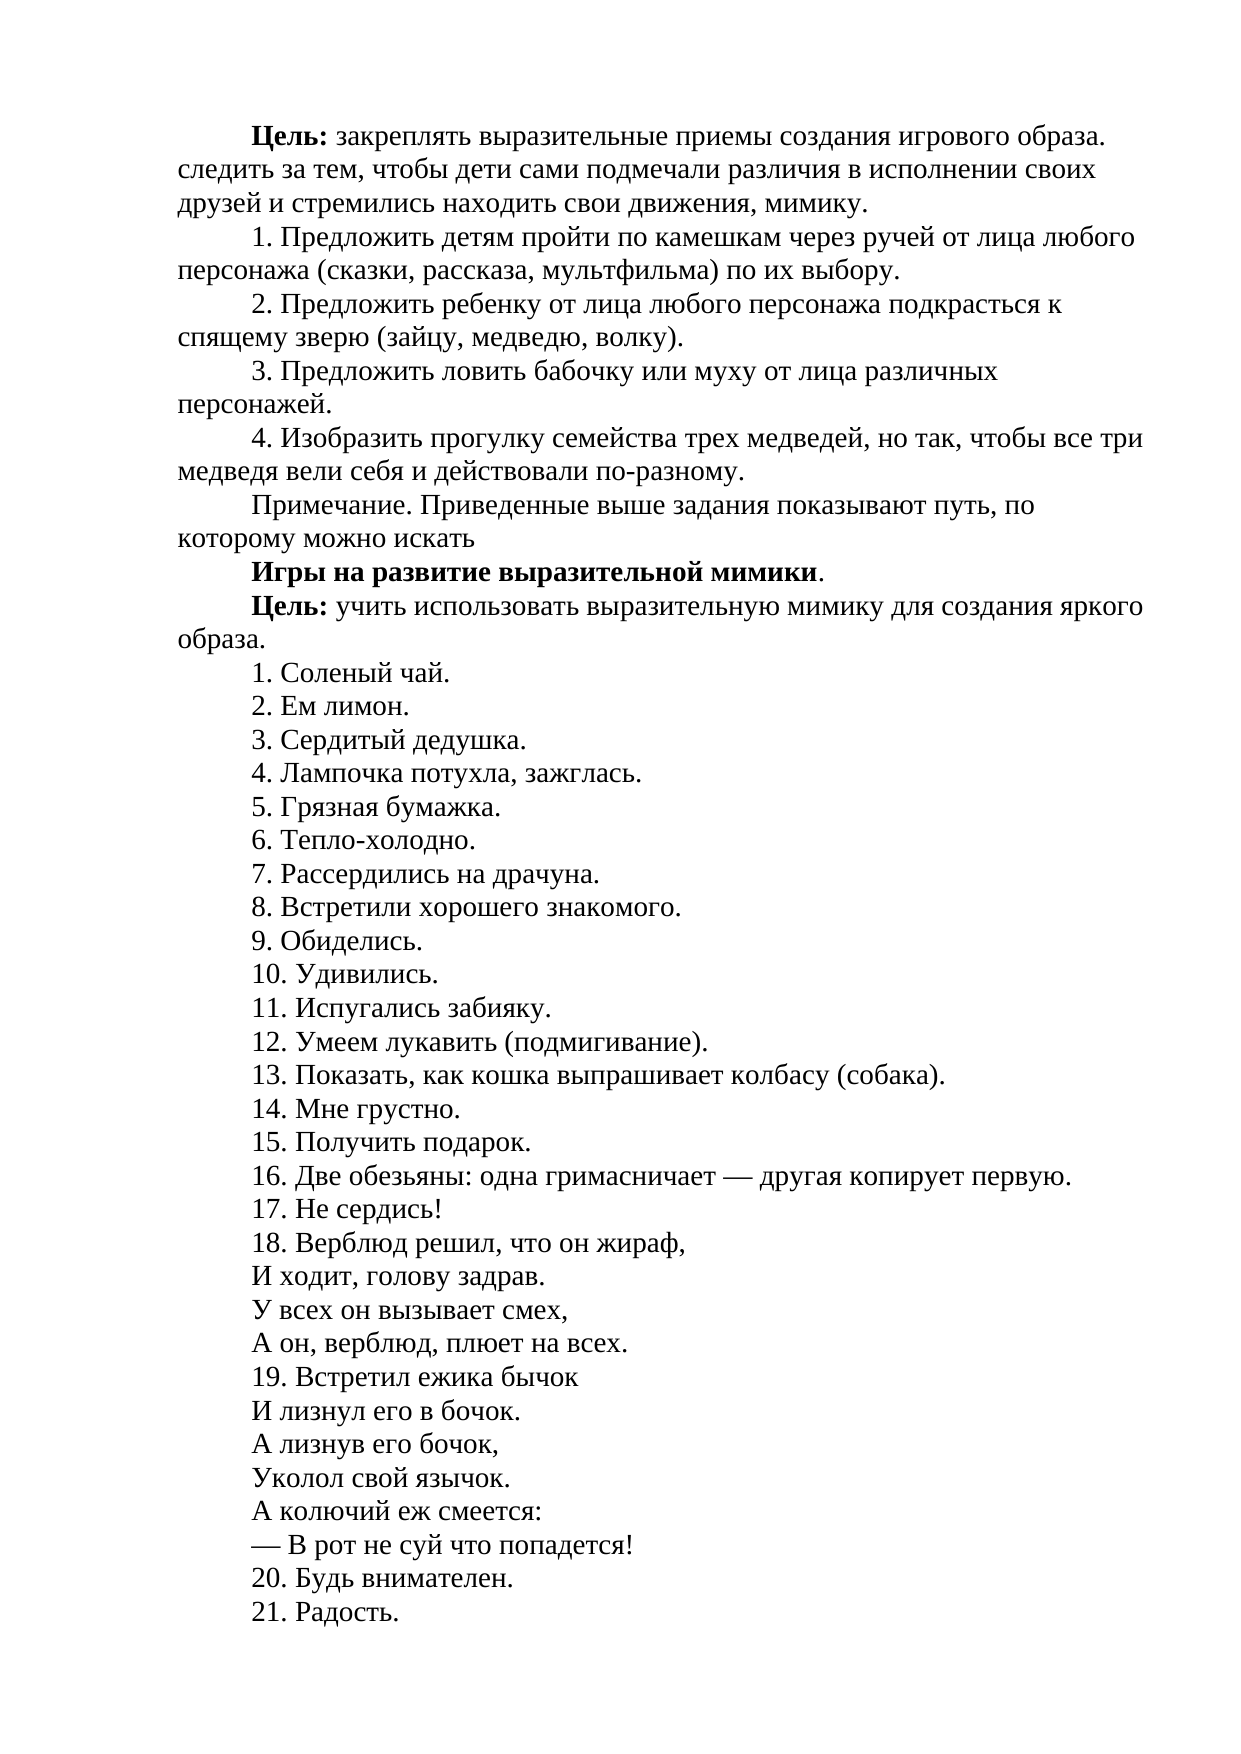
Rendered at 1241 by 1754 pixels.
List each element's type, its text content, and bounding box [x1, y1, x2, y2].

text 8. Встретили хорошего знакомого. [177, 889, 1152, 923]
text Игры на развитие выразительной мимики. [177, 554, 1152, 588]
text 3. Предложить ловить бабочку или муху от лица различных персонажей. [177, 353, 1152, 420]
text 20. Будь внимателен. [177, 1560, 1152, 1594]
text Уколол свой язычок. [177, 1460, 1152, 1493]
text 3. Сердитый дедушка. [177, 722, 1152, 755]
text 10. Удивились. [177, 957, 1152, 990]
text 5. Грязная бумажка. [177, 789, 1152, 822]
text Цель: учить использовать выразительную мимику для создания яркого образа. [177, 588, 1152, 655]
text 16. Две обезьяны: одна гримасничает — другая копирует первую. [177, 1158, 1152, 1191]
text 14. Мне грустно. [177, 1091, 1152, 1124]
text И лизнул его в бочок. [177, 1393, 1152, 1426]
text 15. Получить подарок. [177, 1124, 1152, 1158]
text 1. Соленый чай. [177, 655, 1152, 688]
text 4. Лампочка потухла, зажглась. [177, 755, 1152, 789]
text 2. Предложить ребенку от лица любого персонажа подкрасться к спящему зверю (зайцу, медведю, волку). [177, 286, 1152, 353]
text 4. Изобразить прогулку семейства трех медведей, но так, чтобы все три медведя вели себя и действовали по-разному. [177, 420, 1152, 487]
text 11. Испугались забияку. [177, 990, 1152, 1024]
text 12. Умеем лукавить (подмигивание). [177, 1024, 1152, 1057]
text 9. Обиделись. [177, 923, 1152, 957]
text — В рот не суй что попадется! [177, 1527, 1152, 1560]
text 17. Не сердись! [177, 1191, 1152, 1225]
text 2. Ем лимон. [177, 688, 1152, 722]
text У всех он вызывает смех, [177, 1292, 1152, 1326]
text А лизнув его бочок, [177, 1426, 1152, 1460]
text Цель: закреплять выразительные приемы создания игрового образа. следить за тем, чтобы дети сами подмечали различия в исполнении своих друзей и стремились находить свои движения, мимику. [177, 118, 1152, 219]
text 19. Встретил ежика бычок [177, 1359, 1152, 1393]
text И ходит, голову задрав. [177, 1258, 1152, 1292]
text 21. Радость. [177, 1594, 1152, 1627]
text 13. Показать, как кошка выпрашивает колбасу (собака). [177, 1057, 1152, 1091]
text А он, верблюд, плюет на всех. [177, 1326, 1152, 1359]
text 7. Рассердились на драчуна. [177, 856, 1152, 889]
text 18. Верблюд решил, что он жираф, [177, 1225, 1152, 1258]
text 1. Предложить детям пройти по камешкам через ручей от лица любого персонажа (сказки, рассказа, мультфильма) по их выбору. [177, 219, 1152, 286]
text 6. Тепло-холодно. [177, 822, 1152, 856]
text А колючий еж смеется: [177, 1493, 1152, 1527]
text Примечание. Приведенные выше задания показывают путь, по которому можно искать [177, 487, 1152, 554]
